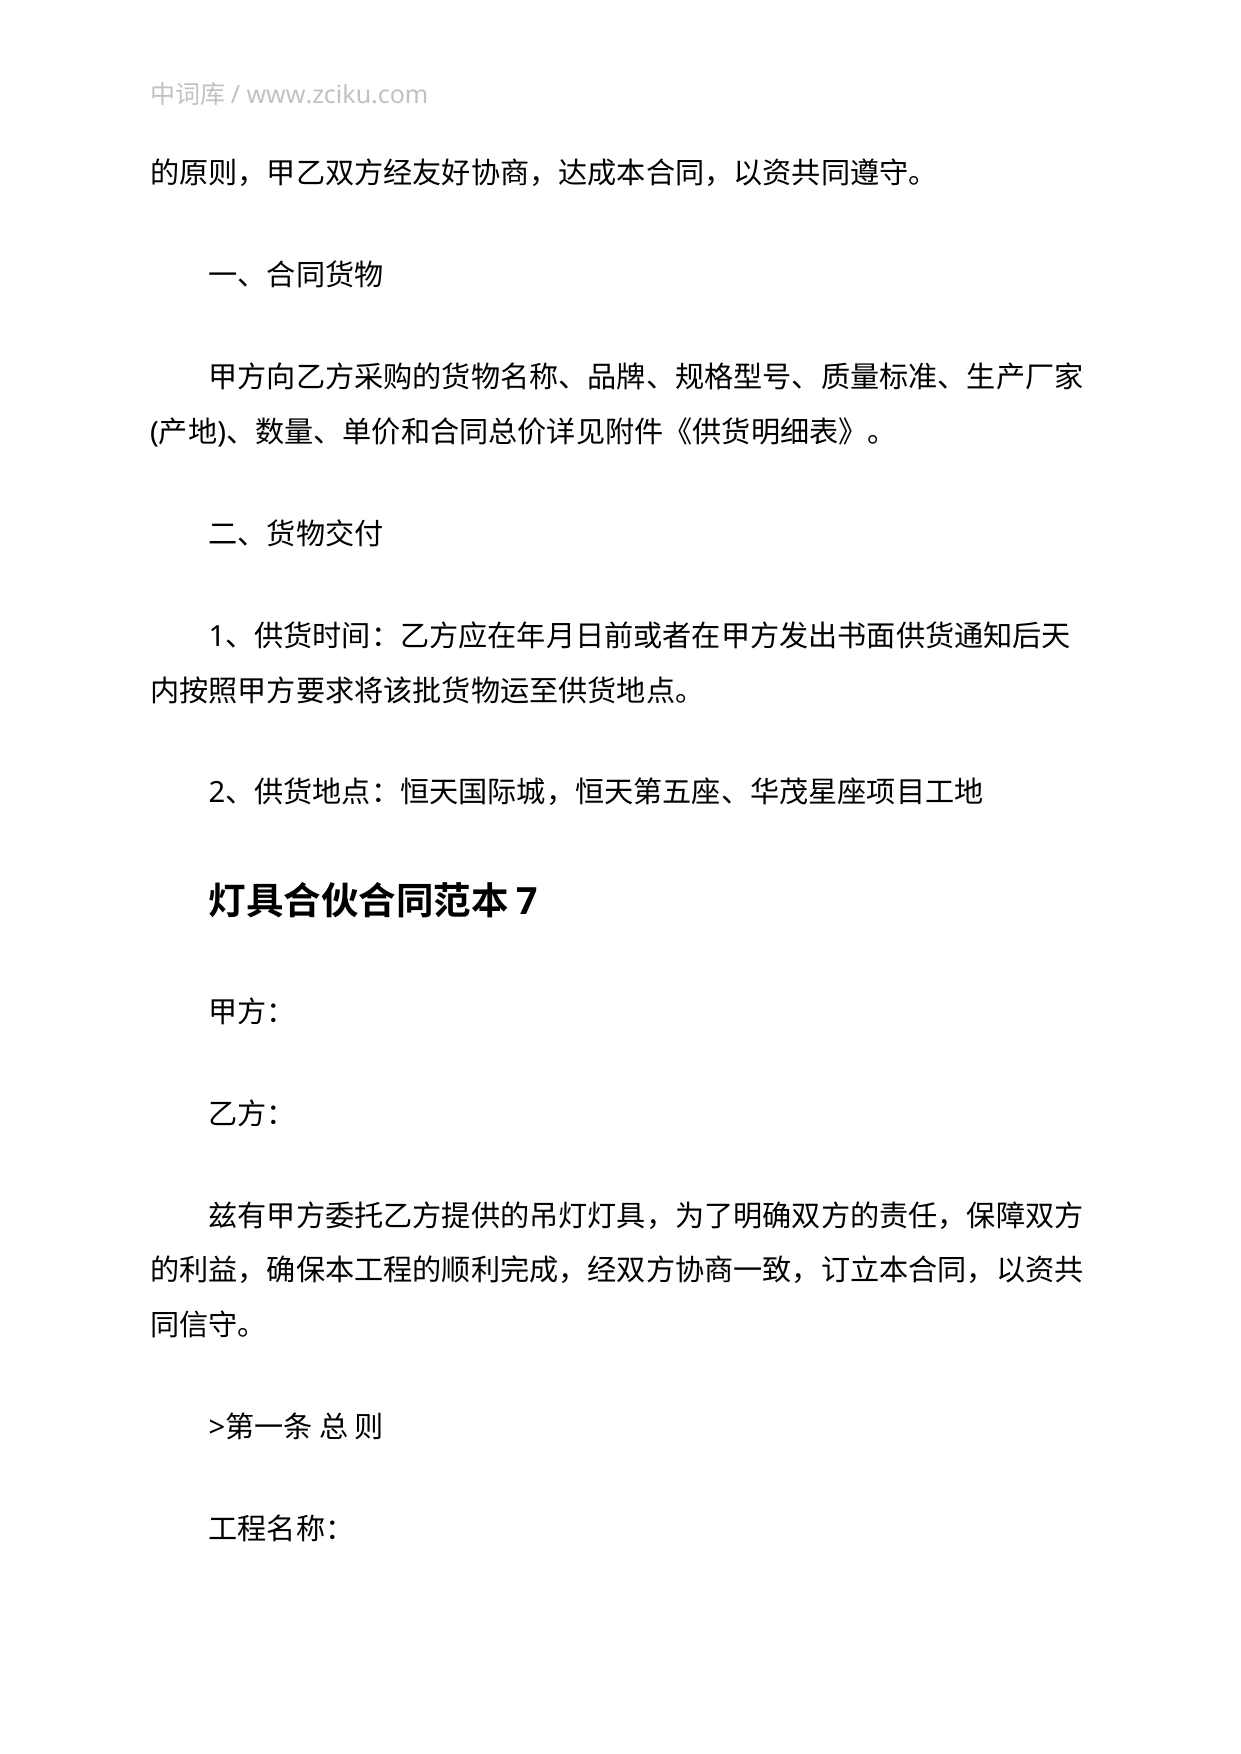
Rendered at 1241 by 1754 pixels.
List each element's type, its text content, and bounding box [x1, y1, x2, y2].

text >第一条 总 则 [150, 1404, 1090, 1446]
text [150, 150, 1090, 192]
text 2、供货地点：恒天国际城，恒天第五座、华茂星座项目工地 [150, 769, 1090, 811]
text 兹有甲方委托乙方提供的吊灯灯具，为了明确双方的责任，保障双方的利益，确保本工程的顺利完成，经双方协商一致，订立本合同，以资共同信守。 [150, 1192, 1090, 1344]
text 甲方： [150, 988, 1090, 1031]
text 灯具合伙合同范本7 [150, 871, 1090, 925]
text 一、合同货物 [150, 252, 1090, 294]
text 甲方向乙方采购的货物名称、品牌、规格型号、质量标准、生产厂家(产地)、数量、单价和合同总价详见附件《供货明细表》。 [150, 353, 1090, 451]
text 工程名称： [150, 1506, 1090, 1548]
text 乙方： [150, 1090, 1090, 1133]
text 二、货物交付 [150, 510, 1090, 553]
text 1、供货时间：乙方应在年月日前或者在甲方发出书面供货通知后天内按照甲方要求将该批货物运至供货地点。 [150, 612, 1090, 709]
